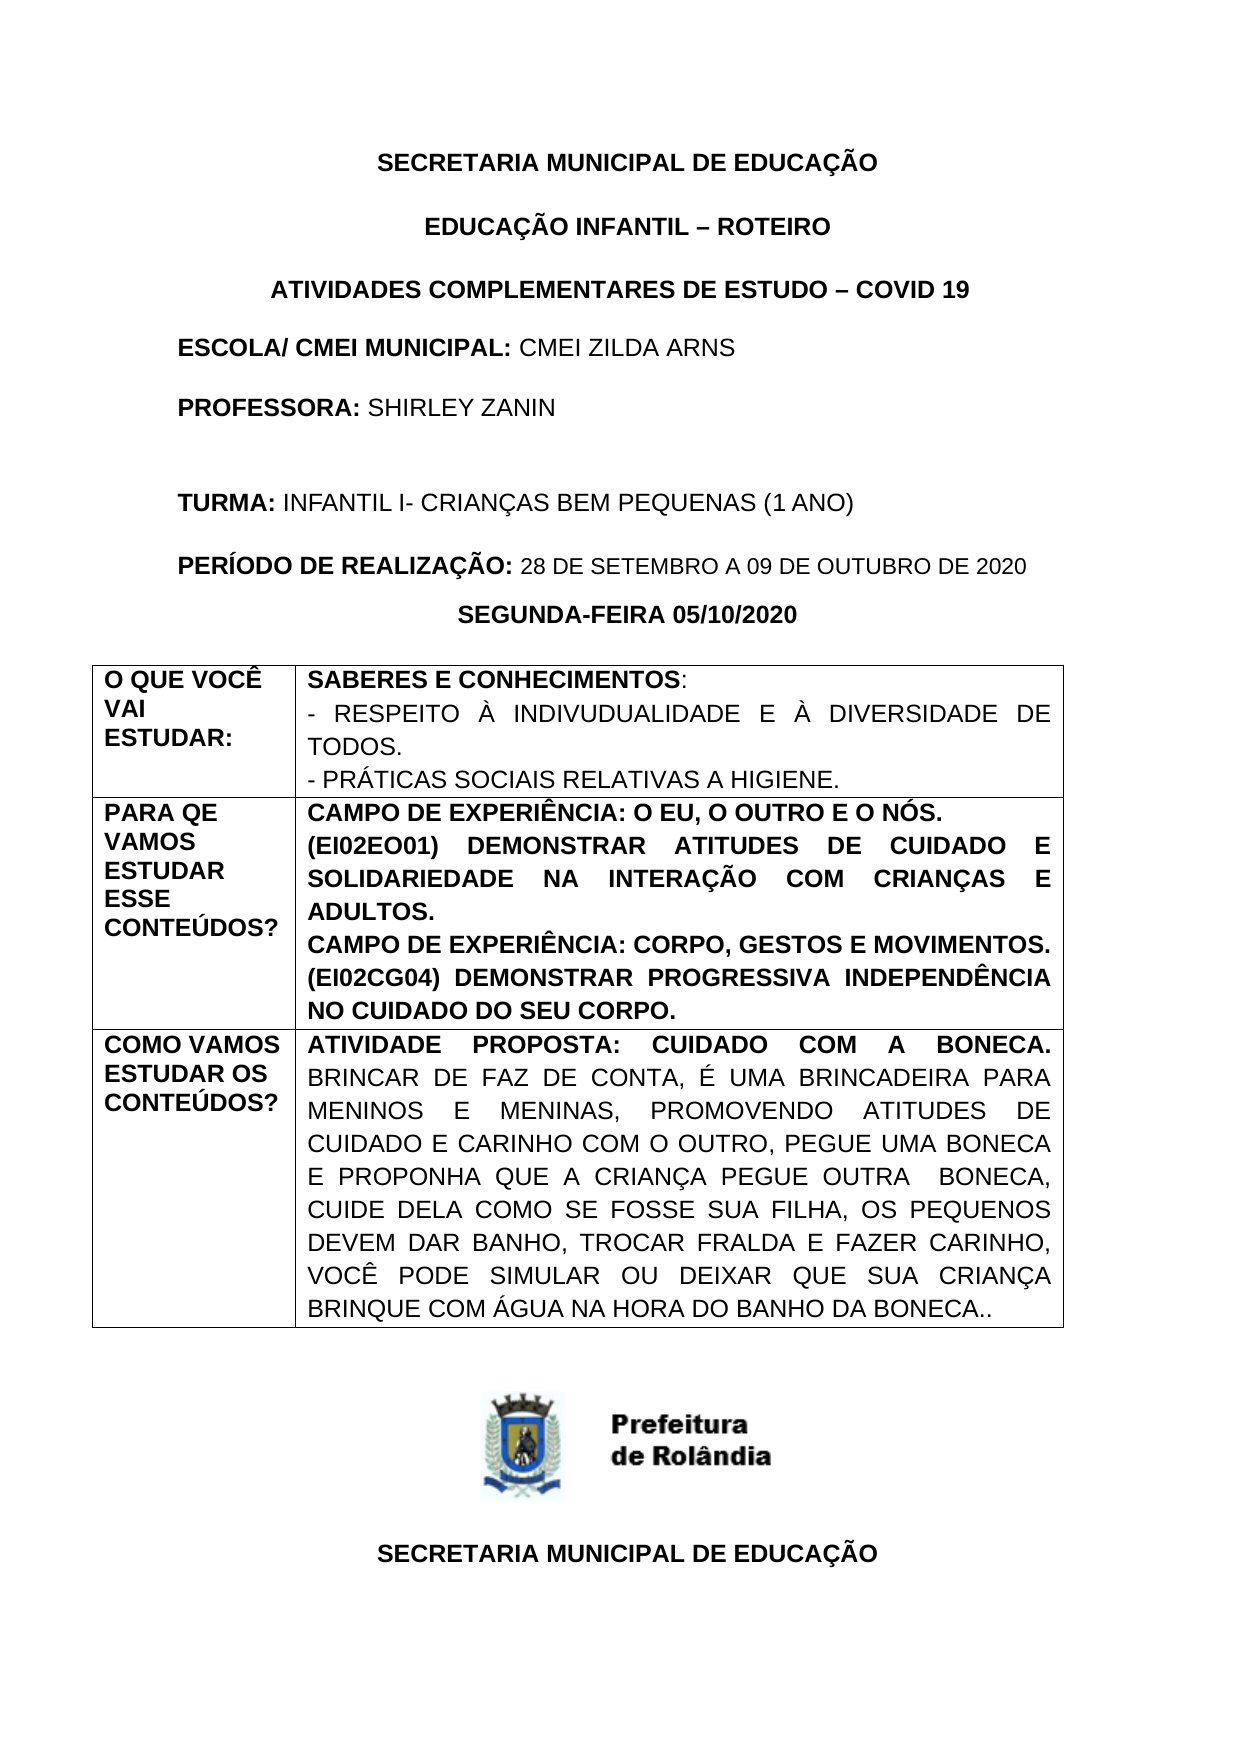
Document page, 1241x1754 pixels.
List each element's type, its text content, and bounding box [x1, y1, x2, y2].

table_cell ATIVIDADE PROPOSTA: CUIDADO COM A BONECA. BRINCAR DE FAZ DE CONTA, É UMA BRINCADEIRA PARA MENINOS E MENINAS, PROMOVENDO ATITUDES DE CUIDADO E CARINHO COM O OUTRO, PEGUE UMA BONECA E PROPONHA QUE A CRIANÇA PEGUE OUTRA BONECA, CUIDE DELA COMO SE FOSSE SUA FILHA, OS PEQUENOS DEVEM DAR BANHO, TROCAR FRALDA E FAZER CARINHO, VOCÊ PODE SIMULAR OU DEIXAR QUE SUA CRIANÇA BRINQUE COM ÁGUA NA HORA DO BANHO DA BONECA.. [296, 1030, 1063, 1327]
subtitle TURMA: INFANTIL I- CRIANÇAS BEM PEQUENAS (1 ANO) [177, 456, 1063, 517]
text ATIVIDADES COMPLEMENTARES DE ESTUDO – COVID 19 [177, 276, 1063, 304]
subtitle PROFESSORA: SHIRLEY ZANIN [177, 362, 1063, 422]
text EDUCAÇÃO INFANTIL – ROTEIRO [192, 212, 1063, 240]
table_header O QUE VOCÊ VAI ESTUDAR: [93, 666, 295, 797]
table_cell PARA QE VAMOS ESTUDAR ESSE CONTEÚDOS? [93, 798, 295, 1029]
text SEGUNDA-FEIRA 05/10/2020 [192, 601, 1063, 629]
table_cell COMO VAMOS ESTUDAR OS CONTEÚDOS? [93, 1030, 295, 1327]
table_header SABERES E CONHECIMENTOS: - RESPEITO À INDIVUDUALIDADE E À DIVERSIDADE DE TODOS. - PRÁTICAS SOCIAIS RELATIVAS A HIGIENE. [296, 666, 1063, 797]
text SECRETARIA MUNICIPAL DE EDUCAÇÃO [192, 148, 1063, 176]
picture [459, 1391, 782, 1505]
table_cell CAMPO DE EXPERIÊNCIA: O EU, O OUTRO E O NÓS. (EI02EO01) DEMONSTRAR ATITUDES DE CUIDADO E SOLIDARIEDADE NA INTERAÇÃO COM CRIANÇAS E ADULTOS. CAMPO DE EXPERIÊNCIA: CORPO, GESTOS E MOVIMENTOS. (EI02CG04) DEMONSTRAR PROGRESSIVA INDEPENDÊNCIA NO CUIDADO DO SEU CORPO. [296, 798, 1063, 1029]
text SECRETARIA MUNICIPAL DE EDUCAÇÃO [192, 1539, 1063, 1568]
text ESCOLA/ CMEI MUNICIPAL: CMEI ZILDA ARNS [177, 333, 1063, 362]
text PERÍODO DE REALIZAÇÃO: 28 DE SETEMBRO A 09 DE OUTUBRO DE 2020 [177, 551, 1063, 580]
